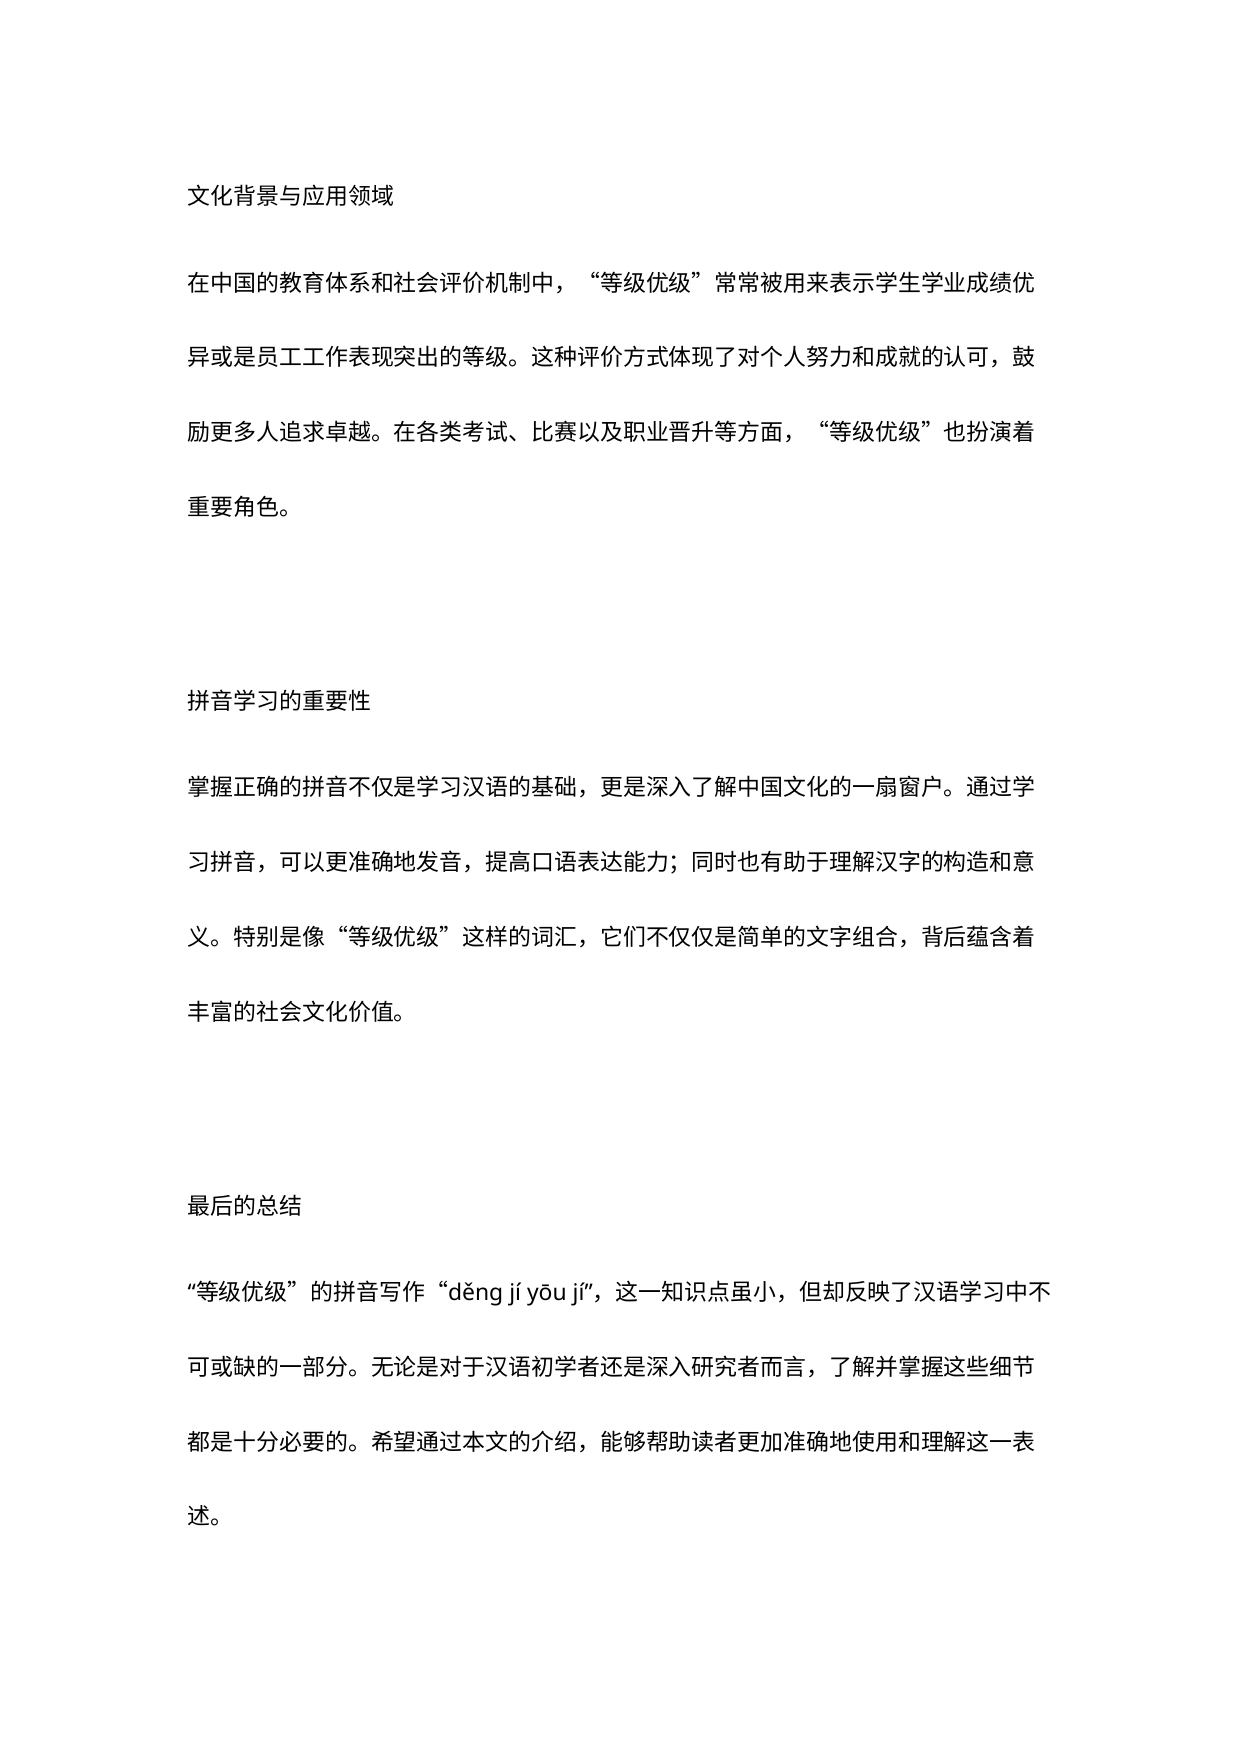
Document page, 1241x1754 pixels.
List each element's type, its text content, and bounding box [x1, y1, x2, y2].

text 在中国的教育体系和社会评价机制中，“等级优级”常常被用来表示学生学业成绩优异或是员工工作表现突出的等级。这种评价方式体现了对个人努力和成就的认可，鼓励更多人追求卓越。在各类考试、比赛以及职业晋升等方面，“等级优级”也扮演着重要角色。 [187, 248, 1053, 538]
text 文化背景与应用领域 [187, 162, 1053, 227]
text 掌握正确的拼音不仅是学习汉语的基础，更是深入了解中国文化的一扇窗户。通过学习拼音，可以更准确地发音，提高口语表达能力；同时也有助于理解汉字的构造和意义。特别是像“等级优级”这样的词汇，它们不仅仅是简单的文字组合，背后蕴含着丰富的社会文化价值。 [187, 753, 1053, 1042]
text 最后的总结 [187, 1172, 1053, 1237]
text 拼音学习的重要性 [187, 667, 1053, 732]
text “等级优级”的拼音写作“děng jí yōu jí”，这一知识点虽小，但却反映了汉语学习中不可或缺的一部分。无论是对于汉语初学者还是深入研究者而言，了解并掌握这些细节都是十分必要的。希望通过本文的介绍，能够帮助读者更加准确地使用和理解这一表述。 [187, 1258, 1053, 1547]
